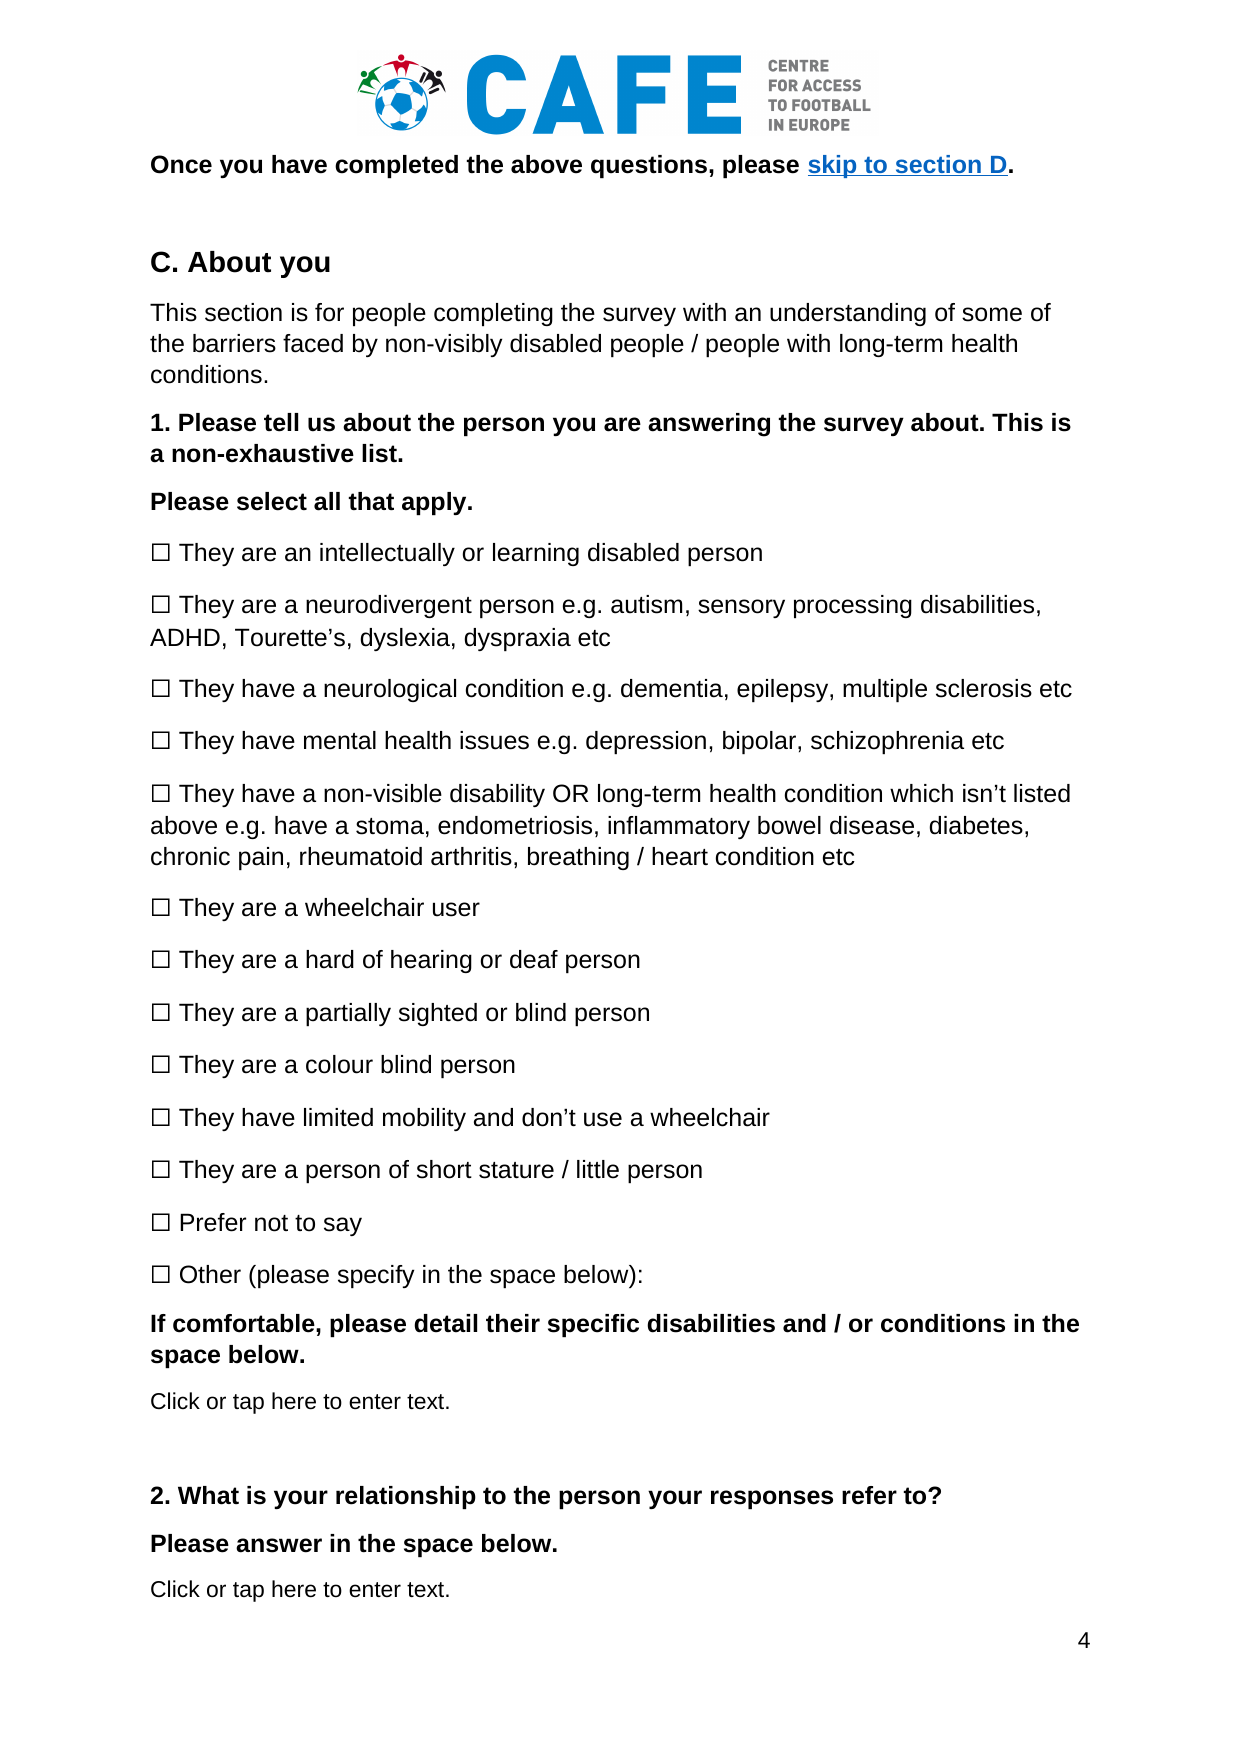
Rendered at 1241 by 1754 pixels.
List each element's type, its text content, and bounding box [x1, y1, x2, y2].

text They have a neurological condition e.g. dementia, epilepsy, multiple sclerosis etc [150, 670, 1090, 703]
text They are an intellectually or learning disabled person [150, 534, 1090, 568]
text Prefer not to say [150, 1204, 1090, 1238]
text This section is for people completing the survey with an understanding of some of the barriers faced by non-visibly disabled people / people with long-term health conditions. [150, 298, 1090, 389]
text They are a partially sighted or blind person [150, 994, 1090, 1028]
text They have a non-visible disability OR long-term health condition which isn’t listed above e.g. have a stoma, endometriosis, inflammatory bowel disease, diabetes, chronic pain, rheumatoid arthritis, breathing / heart condition etc [150, 775, 1090, 871]
text They have mental health issues e.g. depression, bipolar, schizophrenia etc [150, 723, 1090, 756]
subtitle C. About you [150, 245, 1090, 279]
text 1. Please tell us about the person you are answering the survey about. This is a non-exhaustive list. [150, 408, 1090, 468]
text 2. What is your relationship to the person your responses refer to? [150, 1481, 1090, 1510]
text Other (please specify in the space below): [150, 1257, 1090, 1290]
text Please answer in the space below. [150, 1529, 1090, 1557]
text They are a person of short stature / little person [150, 1152, 1090, 1185]
text Please select all that apply. [150, 487, 1090, 516]
text Once you have completed the above questions, please skip to section D. [150, 150, 1090, 179]
text They are a wheelchair user [150, 889, 1090, 923]
text They have limited mobility and don’t use a wheelchair [150, 1099, 1090, 1133]
text They are a neurodivergent person e.g. autism, sensory processing disabilities, ADHD, Tourette’s, dyslexia, dyspraxia etc [150, 587, 1090, 651]
picture [356, 50, 879, 135]
text They are a colour blind person [150, 1047, 1090, 1080]
text If comfortable, please detail their specific disabilities and / or conditions in the space below. [150, 1309, 1090, 1369]
text They are a hard of hearing or deaf person [150, 942, 1090, 975]
